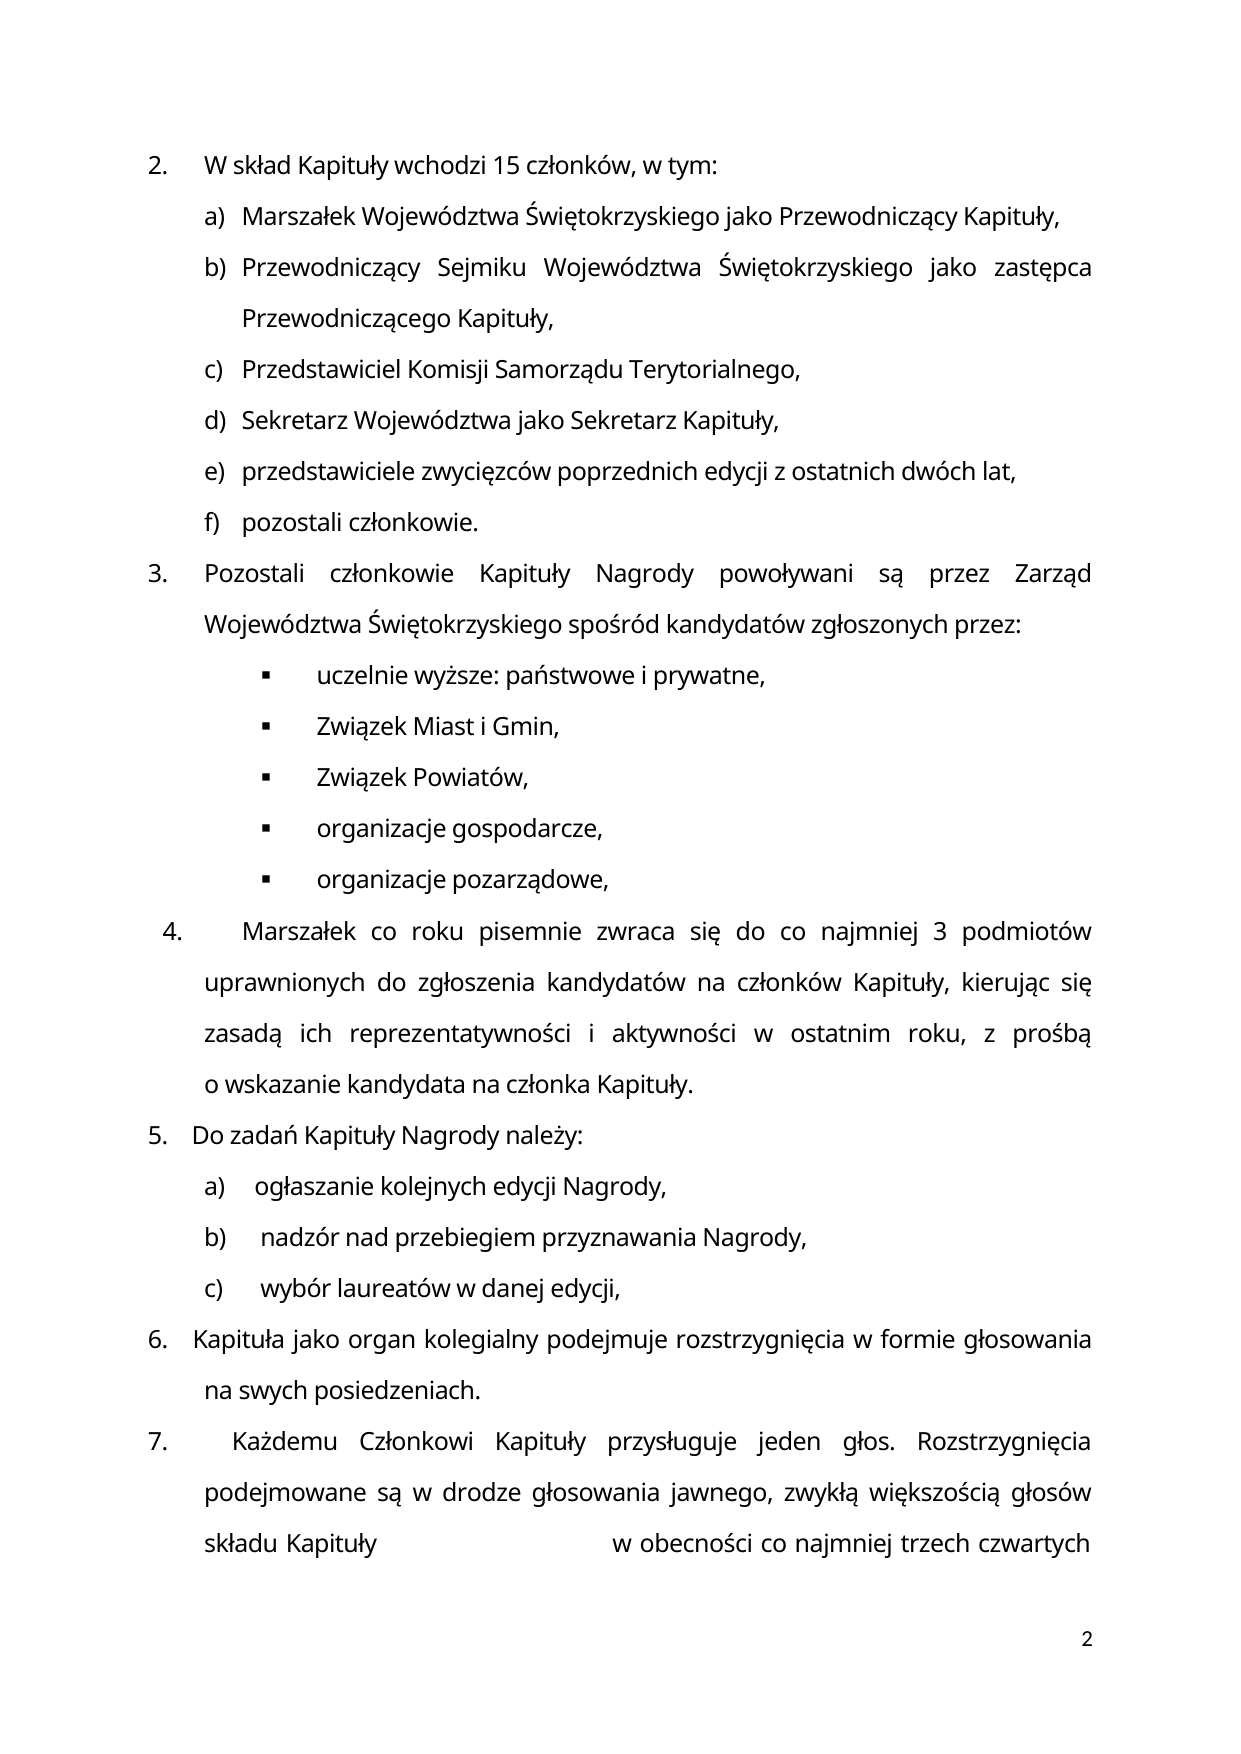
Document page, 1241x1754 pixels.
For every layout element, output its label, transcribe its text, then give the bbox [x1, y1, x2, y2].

list W skład Kapituły wchodzi 15 członków, w tym: [148, 148, 1093, 182]
text 5. Do zadań Kapituły Nagrody należy: [148, 1117, 1093, 1151]
text 4. Marszałek co roku pisemnie zwraca się do co najmniej 3 podmiotów uprawnionych do zgłoszenia kandydatów na członków Kapituły, kierując się zasadą ich reprezentatywności i aktywności w ostatnim roku, z prośbą o wskazanie kandydata na członka Kapituły. [148, 913, 1093, 1100]
list nadzór nad przebiegiem przyznawania Nagrody, [204, 1219, 1093, 1253]
list organizacje pozarządowe, [204, 862, 1093, 896]
list Przewodniczący Sejmiku Województwa Świętokrzyskiego jako zastępca Przewodniczącego Kapituły, [204, 250, 1093, 335]
list pozostali członkowie. [204, 505, 1093, 539]
list Związek Powiatów, [204, 760, 1093, 794]
list Marszałek Województwa Świętokrzyskiego jako Przewodniczący Kapituły, [204, 199, 1093, 233]
list uczelnie wyższe: państwowe i prywatne, [260, 658, 1093, 692]
list Sekretarz Województwa jako Sekretarz Kapituły, [204, 403, 1093, 437]
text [148, 1424, 1093, 1560]
list Pozostali członkowie Kapituły Nagrody powoływani są przez Zarząd Województwa Świętokrzyskiego spośród kandydatów zgłoszonych przez: [148, 556, 1093, 641]
list Przedstawiciel Komisji Samorządu Terytorialnego, [204, 352, 1093, 386]
list wybór laureatów w danej edycji, [204, 1271, 1093, 1304]
text 6. Kapituła jako organ kolegialny podejmuje rozstrzygnięcia w formie głosowania na swych posiedzeniach. [148, 1322, 1093, 1407]
list organizacje gospodarcze, [204, 811, 1093, 845]
list przedstawiciele zwycięzców poprzednich edycji z ostatnich dwóch lat, [204, 454, 1093, 488]
text a) ogłaszanie kolejnych edycji Nagrody, [204, 1168, 1093, 1202]
list Związek Miast i Gmin, [204, 709, 1093, 743]
